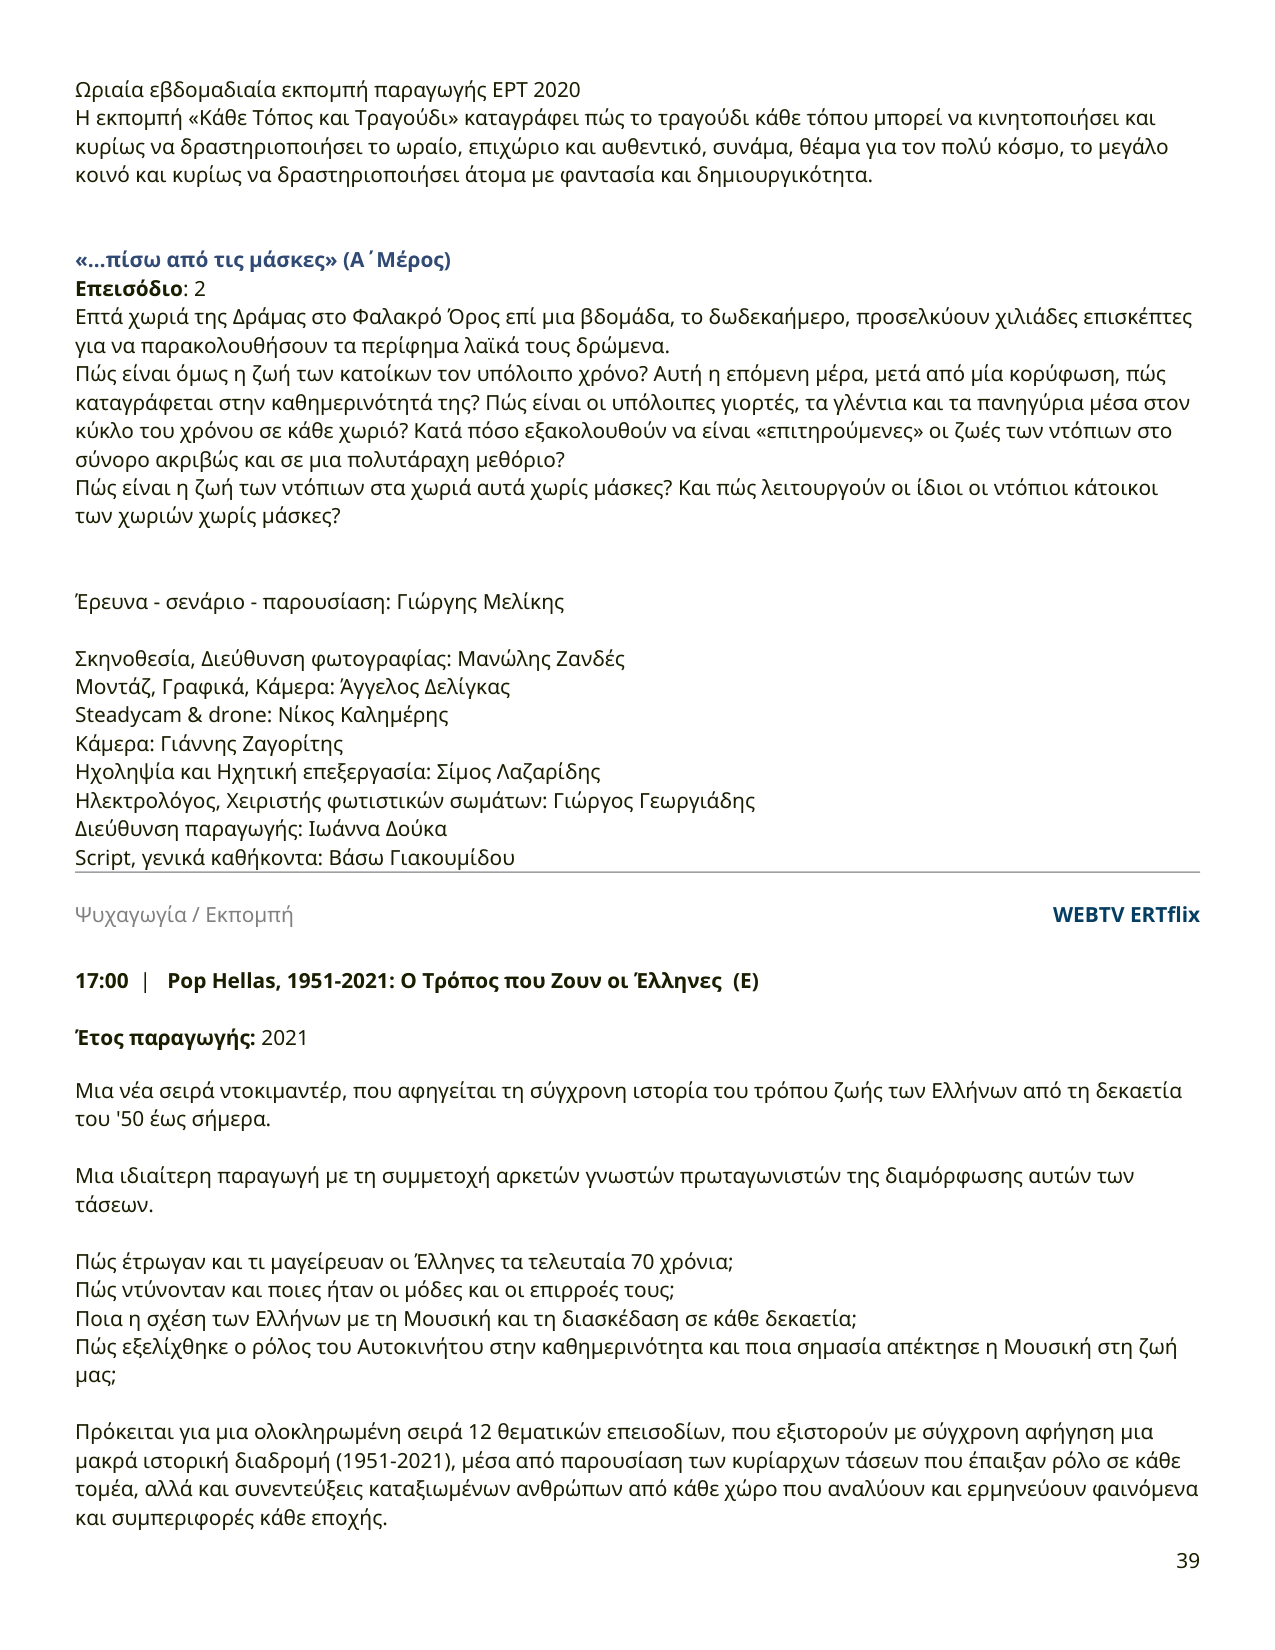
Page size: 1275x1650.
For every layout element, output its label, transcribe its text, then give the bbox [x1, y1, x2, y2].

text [75, 1076, 1200, 1531]
text Επτά χωριά της Δράμας στο Φαλακρό Όρος επί μια βδομάδα, το δωδεκαήμερο, προσελκύουν χιλιάδες επισκέπτες για να παρακολουθήσουν τα περίφημα λαϊκά τους δρώμενα. Πώς είναι όμως η ζωή των κατοίκων τον υπόλοιπο χρόνο? Αυτή η επόμενη μέρα, μετά από μία κορύφωση, πώς καταγράφεται στην καθημερινότητά της? Πώς είναι οι υπόλοιπες γιορτές, τα γλέντια και τα πανηγύρια μέσα στον κύκλο του χρόνου σε κάθε χωριό? Κατά πόσο εξακολουθούν να είναι «επιτηρούμενες» οι ζωές των ντόπιων στο σύνορο ακριβώς και σε μια πολυτάραχη μεθόριο? Πώς είναι η ζωή των ντόπιων στα χωριά αυτά χωρίς μάσκες? Και πώς λειτουργούν οι ίδιοι οι ντόπιοι κάτοικοι των χωριών χωρίς μάσκες? [75, 302, 1200, 530]
text Έρευνα - σενάριο - παρουσίαση: Γιώργης Μελίκης Σκηνοθεσία, Διεύθυνση φωτογραφίας: Μανώλης Ζανδές Μοντάζ, Γραφικά, Κάμερα: Άγγελος Δελίγκας Steadycam & drone: Νίκος Καλημέρης Κάμερα: Γιάννης Ζαγορίτης Ηχοληψία και Ηχητική επεξεργασία: Σίμος Λαζαρίδης Ηλεκτρολόγος, Χειριστής φωτιστικών σωμάτων: Γιώργος Γεωργιάδης Διεύθυνση παραγωγής: Ιωάννα Δούκα Script, γενικά καθήκοντα: Βάσω Γιακουμίδου [75, 530, 1200, 871]
text Ωριαία εβδομαδιαία εκπομπή παραγωγής ΕΡΤ 2020 Η εκπομπή «Κάθε Τόπος και Τραγούδι» καταγράφει πώς το τραγούδι κάθε τόπου μπορεί να κινητοποιήσει και κυρίως να δραστηριοποιήσει το ωραίο, επιχώριο και αυθεντικό, συνάμα, θέαμα για τον πολύ κόσμο, το μεγάλο κοινό και κυρίως να δραστηριοποιήσει άτομα με φαντασία και δημιουργικότητα. [75, 75, 1200, 189]
table_header WEBTV ERTflix [638, 900, 1200, 928]
table_header Ψυχαγωγία / Εκπομπή [75, 900, 637, 928]
text 17:00 | Pop Hellas, 1951-2021: Ο Τρόπος που Ζουν οι Έλληνες (E) Έτος παραγωγής: 2021 [75, 928, 1200, 1051]
text «…πίσω από τις μάσκες» (Α΄Μέρος) Eπεισόδιο: 2 [75, 189, 1200, 302]
